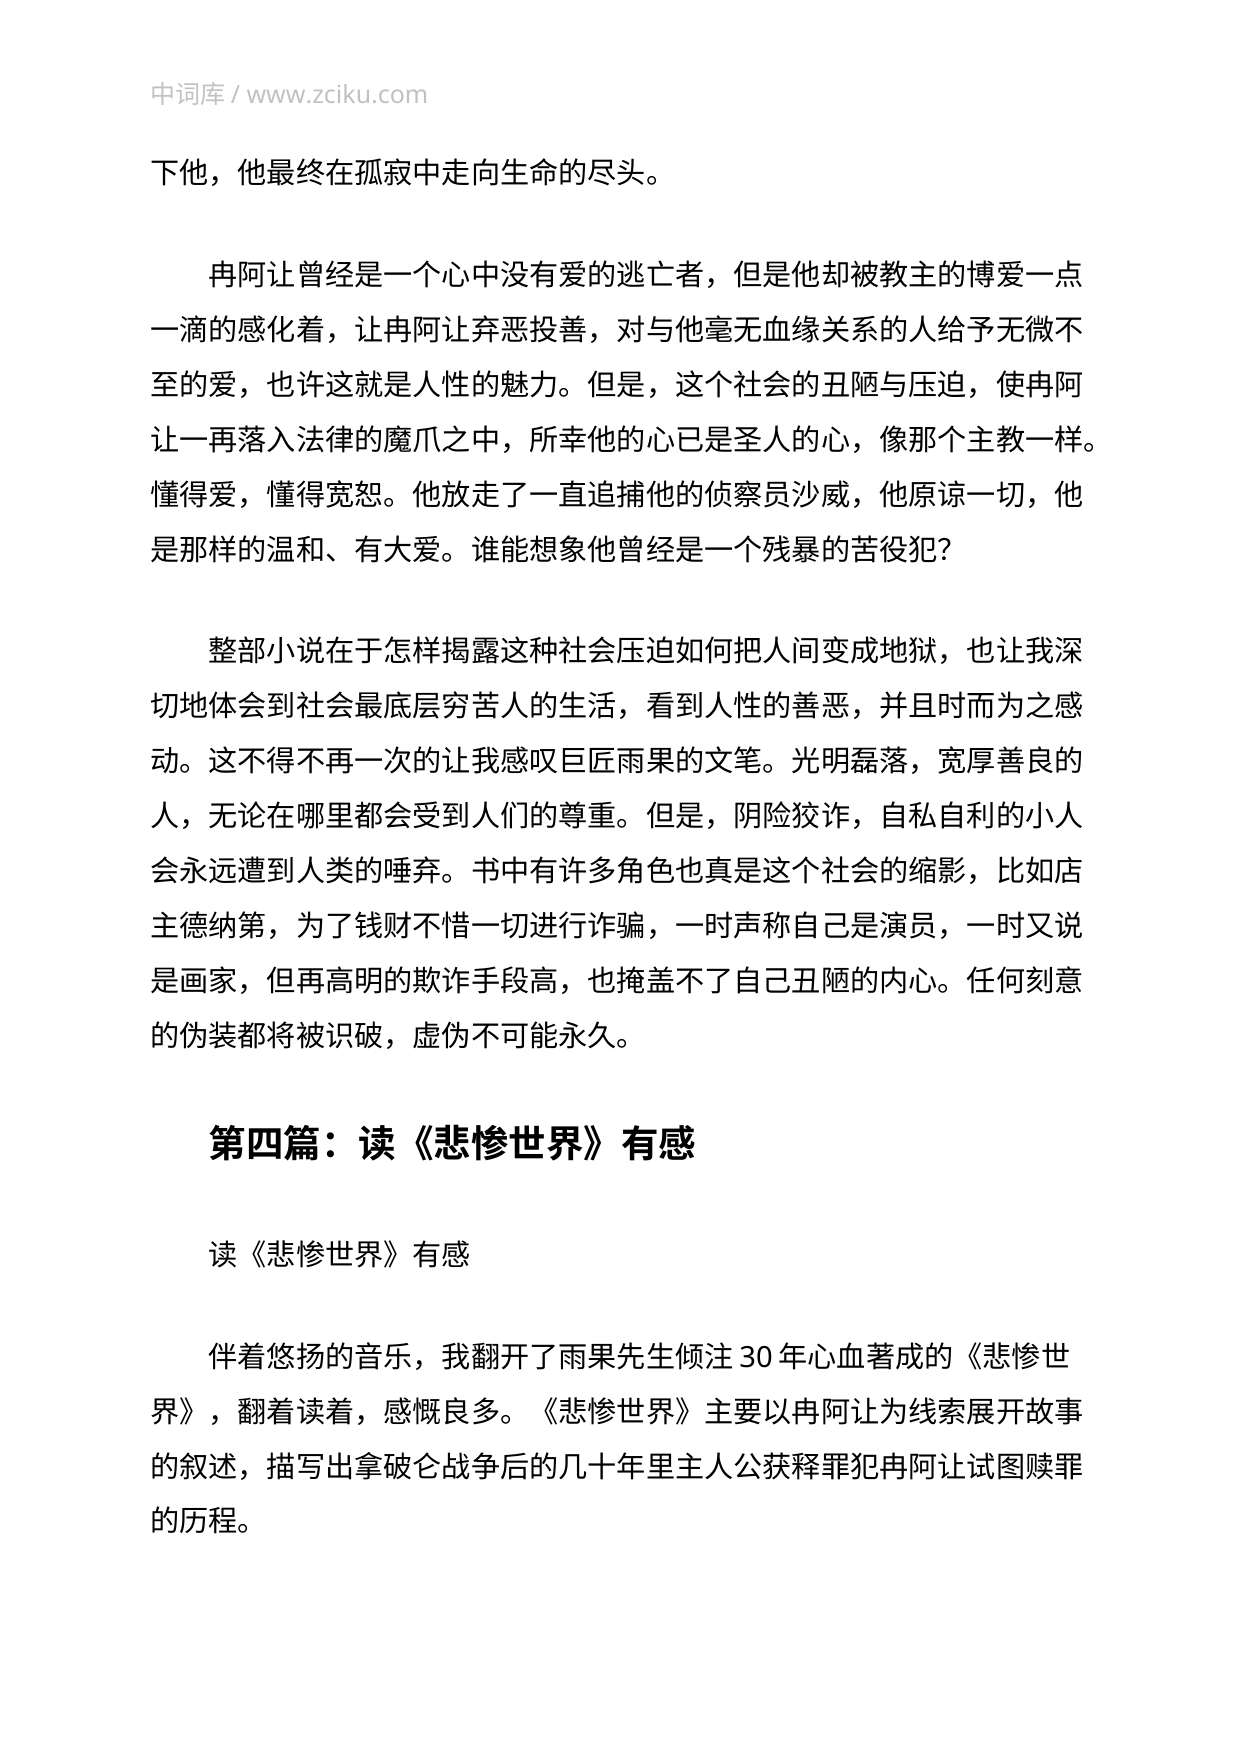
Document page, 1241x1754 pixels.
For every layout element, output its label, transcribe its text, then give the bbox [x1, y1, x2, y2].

text 读《悲惨世界》有感 [150, 1231, 1090, 1274]
text 伴着悠扬的音乐，我翻开了雨果先生倾注30年心血著成的《悲惨世界》，翻着读着，感慨良多。《悲惨世界》主要以冉阿让为线索展开故事的叙述，描写出拿破仑战争后的几十年里主人公获释罪犯冉阿让试图赎罪的历程。 [150, 1333, 1090, 1540]
text 冉阿让曾经是一个心中没有爱的逃亡者，但是他却被教主的博爱一点一滴的感化着，让冉阿让弃恶投善，对与他毫无血缘关系的人给予无微不至的爱，也许这就是人性的魅力。但是，这个社会的丑陋与压迫，使冉阿让一再落入法律的魔爪之中，所幸他的心已是圣人的心，像那个主教一样。懂得爱，懂得宽恕。他放走了一直追捕他的侦察员沙威，他原谅一切，他是那样的温和、有大爱。谁能想象他曾经是一个残暴的苦役犯？ [150, 252, 1090, 568]
text 第四篇：读《悲惨世界》有感 [150, 1114, 1090, 1168]
text 整部小说在于怎样揭露这种社会压迫如何把人间变成地狱，也让我深切地体会到社会最底层穷苦人的生活，看到人性的善恶，并且时而为之感动。这不得不再一次的让我感叹巨匠雨果的文笔。光明磊落，宽厚善良的人，无论在哪里都会受到人们的尊重。但是，阴险狡诈，自私自利的小人会永远遭到人类的唾弃。书中有许多角色也真是这个社会的缩影，比如店主德纳第，为了钱财不惜一切进行诈骗，一时声称自己是演员，一时又说是画家，但再高明的欺诈手段高，也掩盖不了自己丑陋的内心。任何刻意的伪装都将被识破，虚伪不可能永久。 [150, 628, 1090, 1054]
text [150, 150, 1090, 192]
